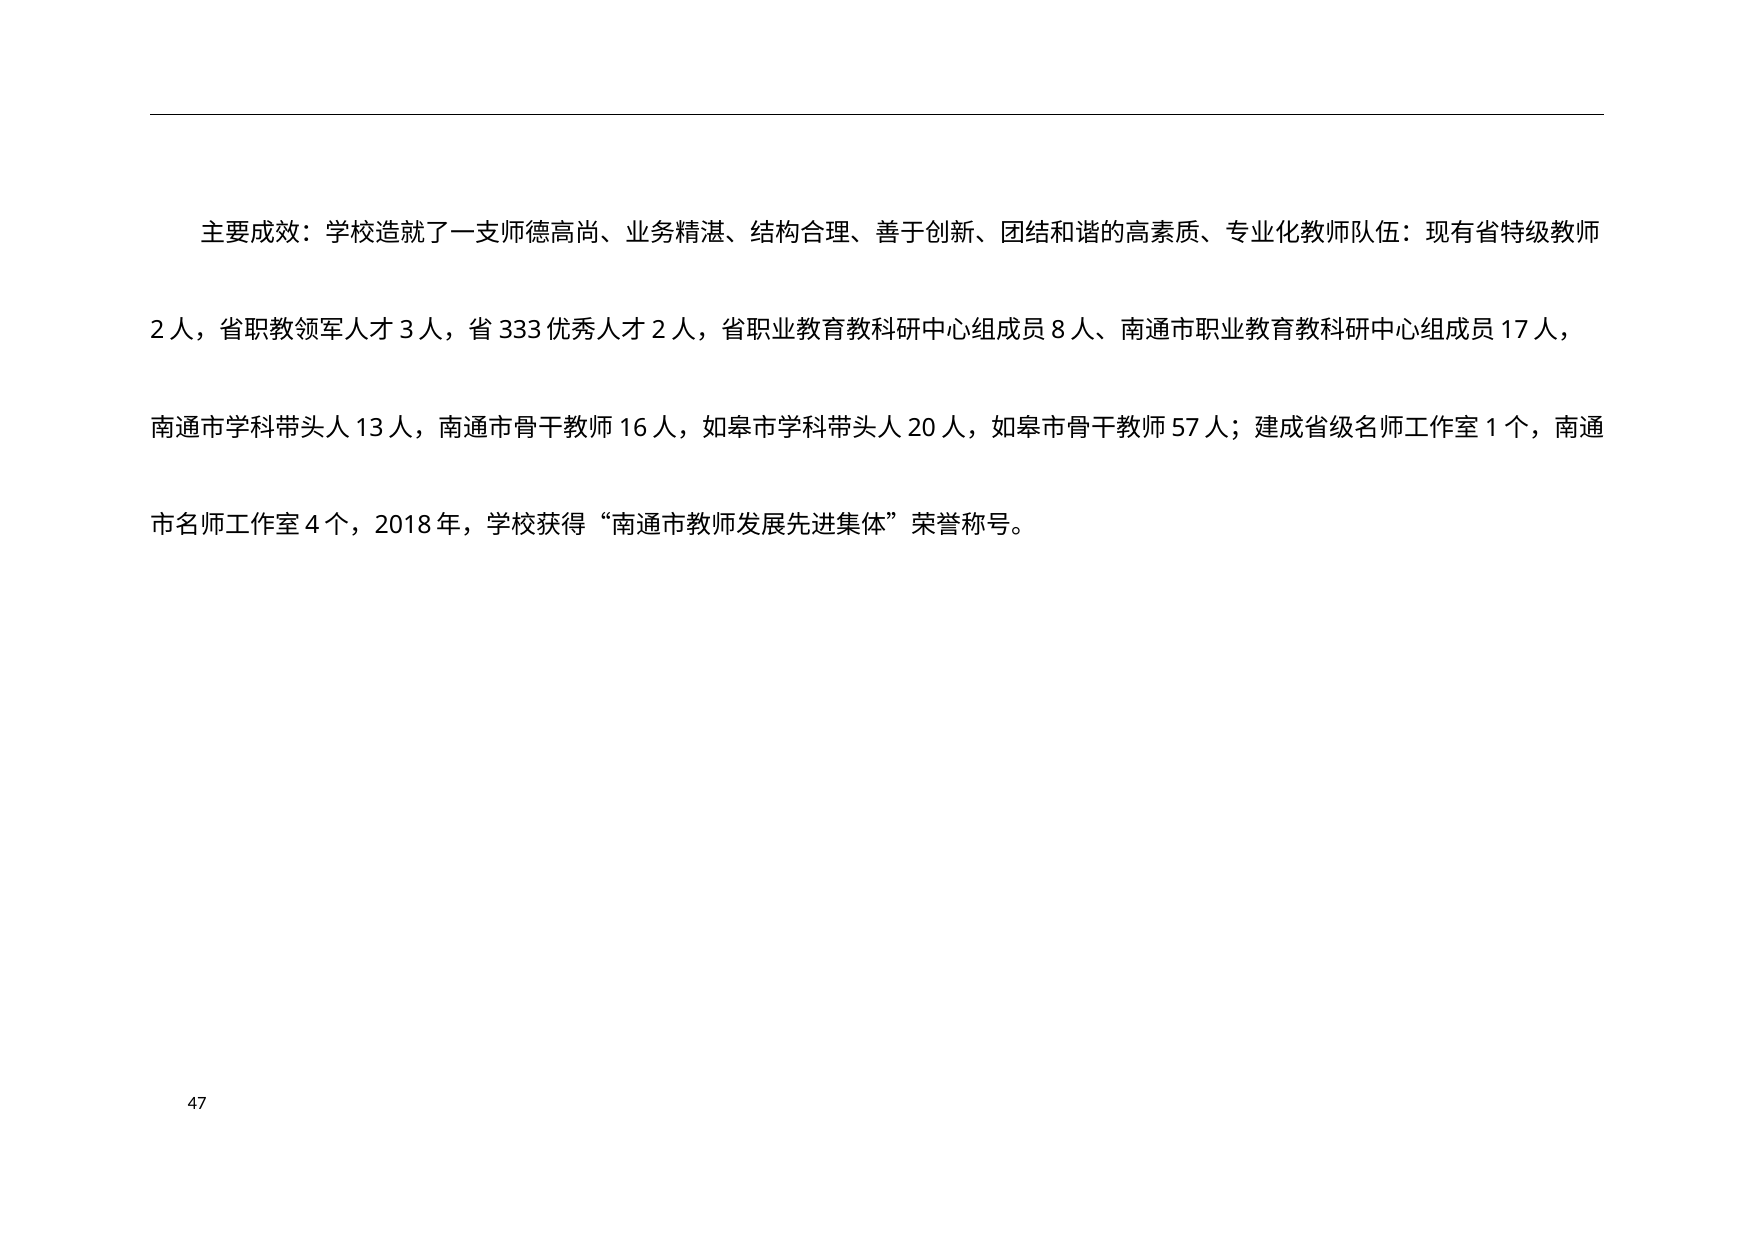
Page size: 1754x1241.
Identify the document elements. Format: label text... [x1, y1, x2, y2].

text 主要成效：学校造就了一支师德高尚、业务精湛、结构合理、善于创新、团结和谐的高素质、专业化教师队伍：现有省特级教师2人，省职教领军人才3人，省333优秀人才2人，省职业教育教科研中心组成员8人、南通市职业教育教科研中心组成员17人，南通市学科带头人13人，南通市骨干教师16人，如皋市学科带头人20人，如皋市骨干教师57人；建成省级名师工作室1个，南通市名师工作室4个，2018年，学校获得“南通市教师发展先进集体”荣誉称号。 [150, 198, 1604, 555]
